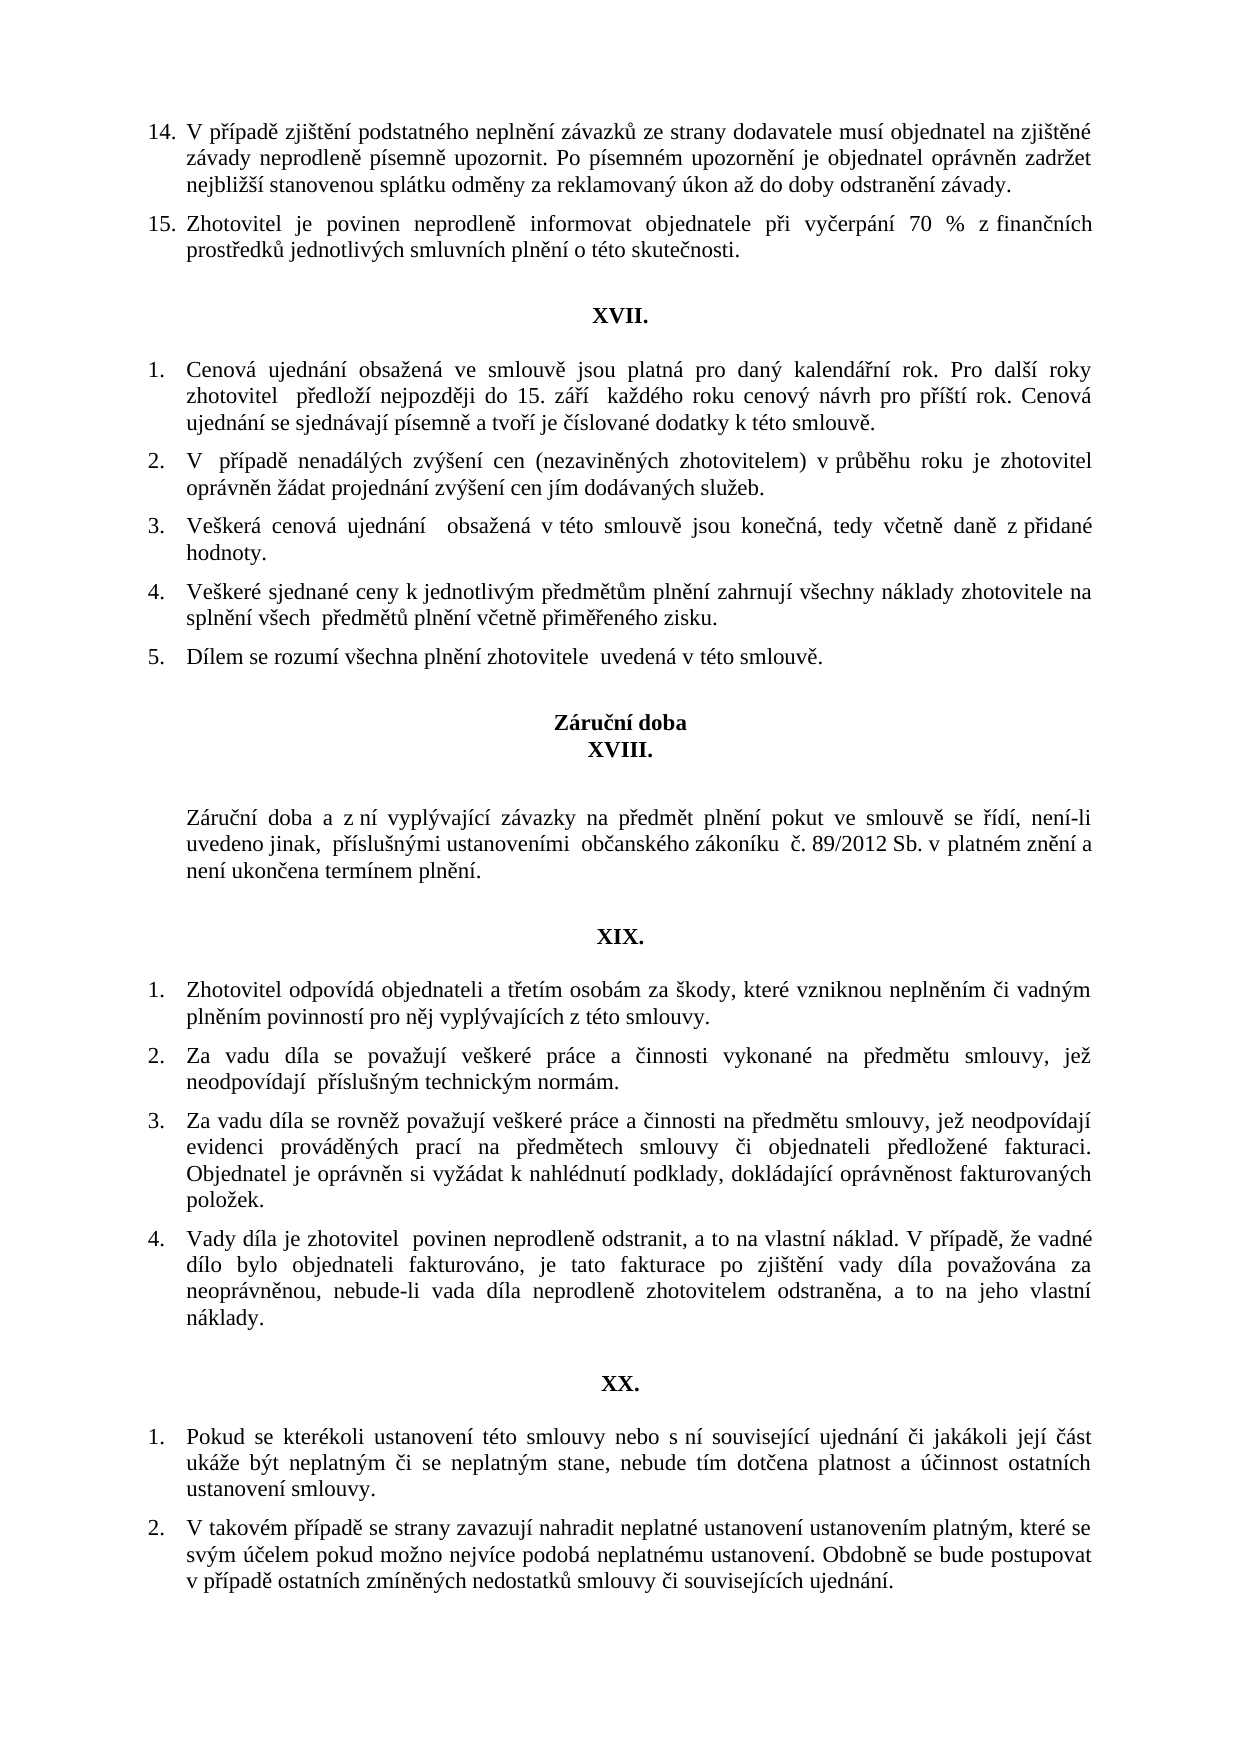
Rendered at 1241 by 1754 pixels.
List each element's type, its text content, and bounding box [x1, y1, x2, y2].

list Cenová ujednání obsažená ve smlouvě jsou platná pro daný kalendářní rok. Pro další roky zhotovitel předloží nejpozději do 15. září každého roku cenový návrh pro příští rok. Cenová ujednání se sjednávají písemně a tvoří je číslované dodatky k této smlouvě. [148, 356, 1092, 435]
list V případě nenadálých zvýšení cen (nezaviněných zhotovitelem) v průběhu roku je zhotovitel oprávněn žádat projednání zvýšení cen jím dodávaných služeb. [148, 447, 1092, 500]
list Veškeré sjednané ceny k jednotlivým předmětům plnění zahrnují všechny náklady zhotovitele na splnění všech předmětů plnění včetně přiměřeného zisku. [148, 578, 1092, 631]
list Za vadu díla se považují veškeré práce a činnosti vykonané na předmětu smlouvy, jež neodpovídají příslušným technickým normám. [148, 1042, 1092, 1094]
text XIX. [148, 923, 1093, 949]
text XVIII. [148, 736, 1093, 763]
list Zhotovitel je povinen neprodleně informovat objednatele při vyčerpání 70 % z finančních prostředků jednotlivých smluvních plnění o této skutečnosti. [148, 210, 1092, 262]
text XVII. [148, 302, 1093, 328]
list Zhotovitel odpovídá objednateli a třetím osobám za škody, které vzniknou neplněním či vadným plněním povinností pro něj vyplývajících z této smlouvy. [148, 977, 1092, 1029]
text Záruční doba a z ní vyplývající závazky na předmět plnění pokut ve smlouvě se řídí, není-li uvedeno jinak, příslušnými ustanoveními občanského zákoníku č. 89/2012 Sb. v platném znění a není ukončena termínem plnění. [148, 804, 1092, 883]
list Dílem se rozumí všechna plnění zhotovitele uvedená v této smlouvě. [148, 643, 1092, 669]
list Vady díla je zhotovitel povinen neprodleně odstranit, a to na vlastní náklad. V případě, že vadné dílo bylo objednateli fakturováno, je tato fakturace po zjištění vady díla považována za neoprávněnou, nebude-li vada díla neprodleně zhotovitelem odstraněna, a to na jeho vlastní náklady. [148, 1225, 1092, 1330]
list V takovém případě se strany zavazují nahradit neplatné ustanovení ustanovením platným, které se svým účelem pokud možno nejvíce podobá neplatnému ustanovení. Obdobně se bude postupovat v případě ostatních zmíněných nedostatků smlouvy či souvisejících ujednání. [148, 1514, 1092, 1593]
text XX. [148, 1370, 1093, 1396]
text Záruční doba [148, 709, 1093, 736]
list Za vadu díla se rovněž považují veškeré práce a činnosti na předmětu smlouvy, jež neodpovídají evidenci prováděných prací na předmětech smlouvy či objednateli předložené fakturaci. Objednatel je oprávněn si vyžádat k nahlédnutí podklady, dokládající oprávněnost fakturovaných položek. [148, 1107, 1092, 1212]
list V případě zjištění podstatného neplnění závazků ze strany dodavatele musí objednatel na zjištěné závady neprodleně písemně upozornit. Po písemném upozornění je objednatel oprávněn zadržet nejbližší stanovenou splátku odměny za reklamovaný úkon až do doby odstranění závady. [148, 118, 1092, 197]
list Veškerá cenová ujednání obsažená v této smlouvě jsou konečná, tedy včetně daně z přidané hodnoty. [148, 513, 1092, 565]
list Pokud se kterékoli ustanovení této smlouvy nebo s ní související ujednání či jakákoli její část ukáže být neplatným či se neplatným stane, nebude tím dotčena platnost a účinnost ostatních ustanovení smlouvy. [148, 1423, 1092, 1502]
